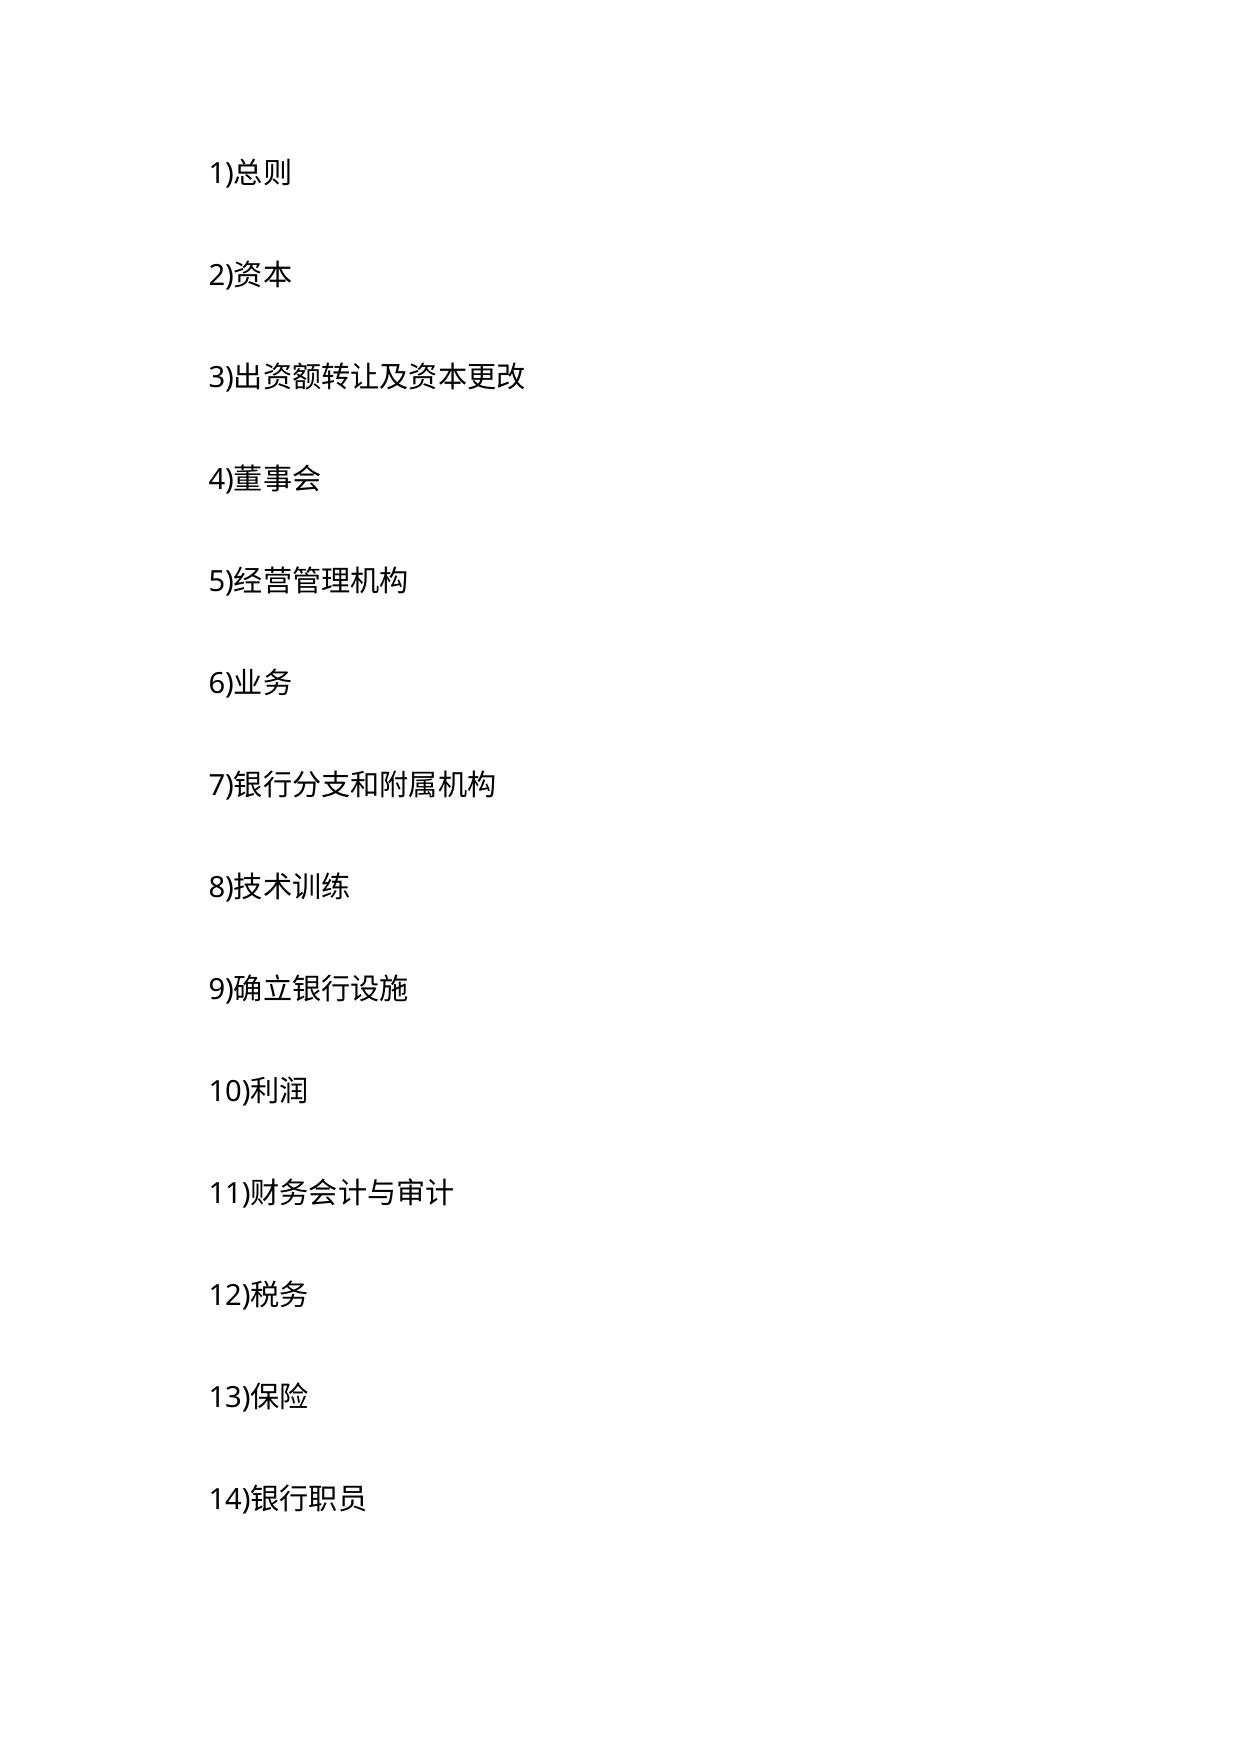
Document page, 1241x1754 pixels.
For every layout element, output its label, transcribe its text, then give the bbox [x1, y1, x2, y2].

text 14)银行职员 [150, 1476, 1090, 1518]
text 6)业务 [150, 660, 1090, 702]
text 9)确立银行设施 [150, 966, 1090, 1008]
text 8)技术训练 [150, 864, 1090, 906]
text 7)银行分支和附属机构 [150, 762, 1090, 804]
text 2)资本 [150, 252, 1090, 294]
text 11)财务会计与审计 [150, 1170, 1090, 1212]
text 1)总则 [150, 150, 1090, 192]
text 10)利润 [150, 1068, 1090, 1110]
text 13)保险 [150, 1374, 1090, 1416]
text 4)董事会 [150, 456, 1090, 498]
text 5)经营管理机构 [150, 558, 1090, 600]
text 12)税务 [150, 1272, 1090, 1314]
text 3)出资额转让及资本更改 [150, 354, 1090, 396]
